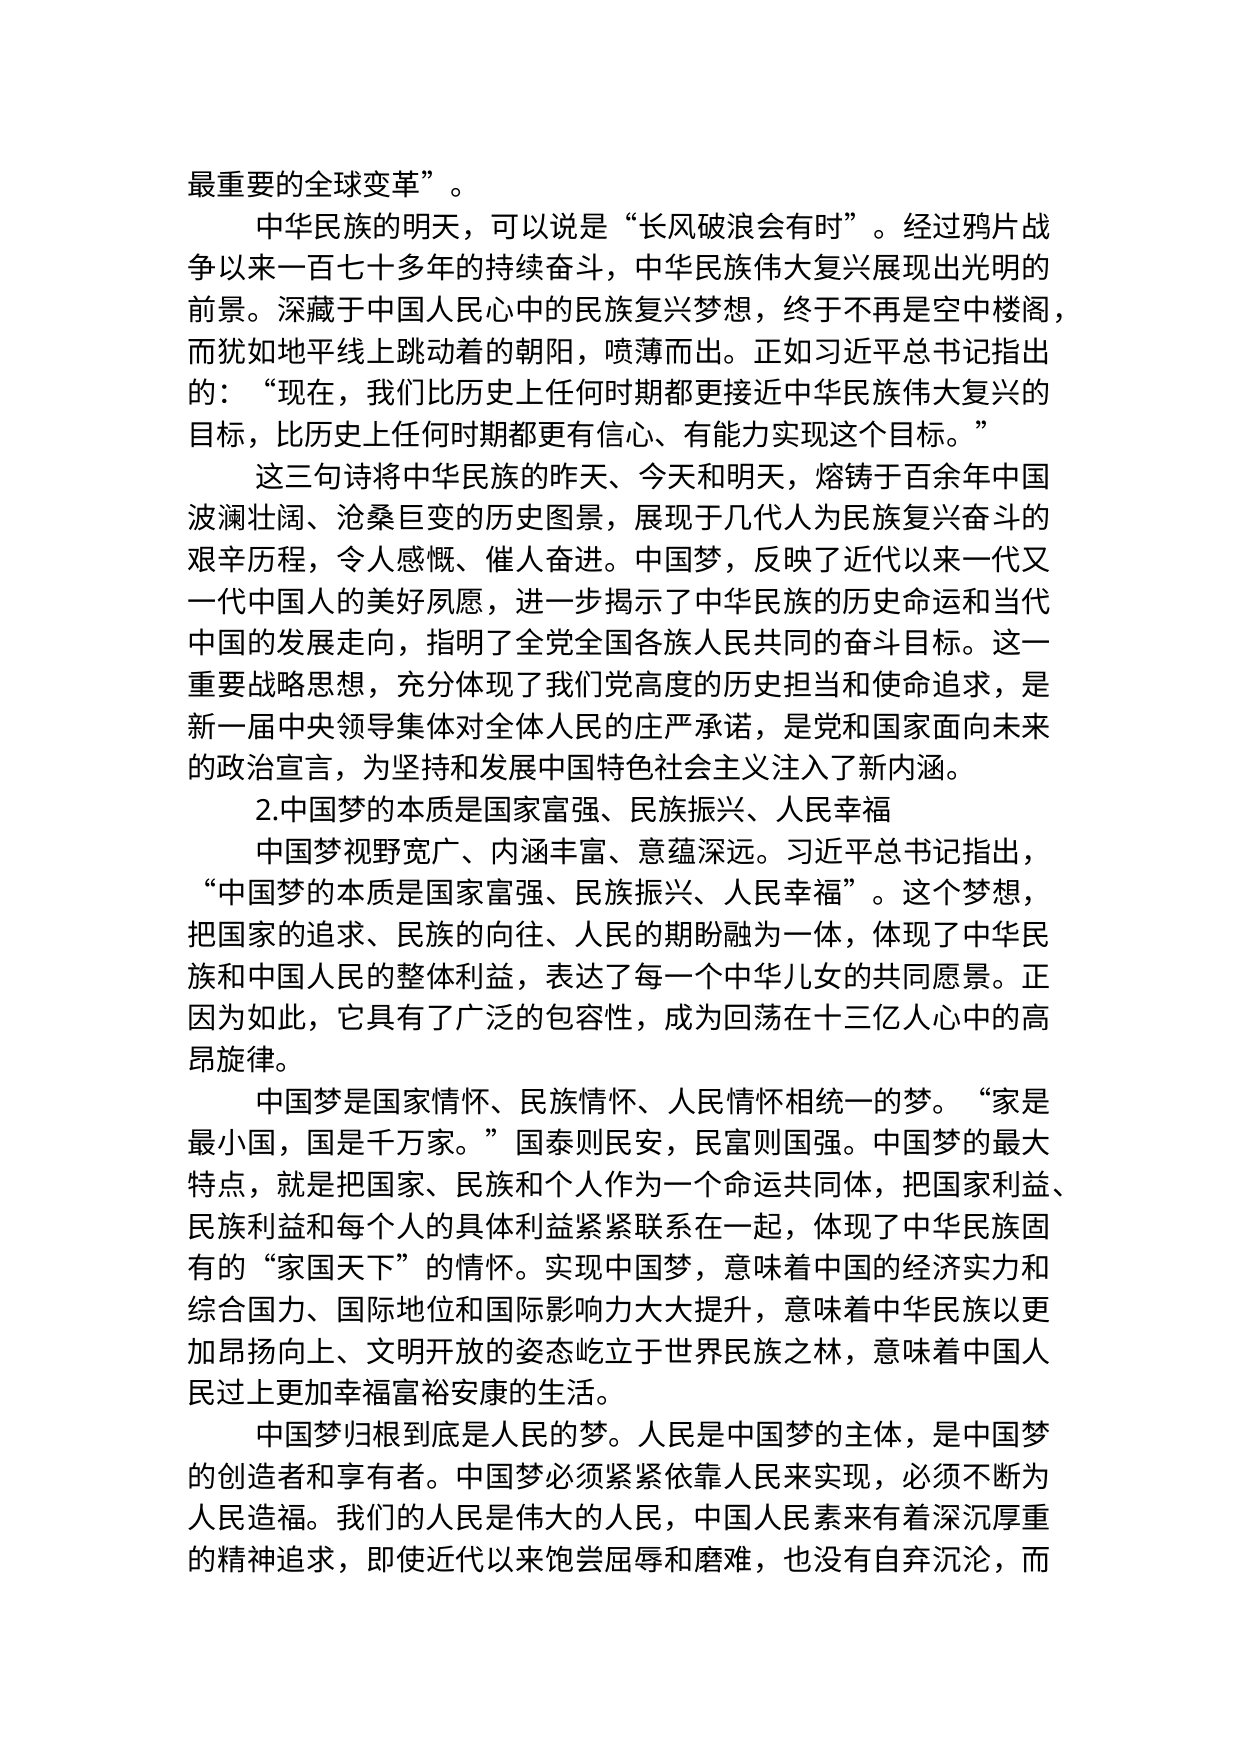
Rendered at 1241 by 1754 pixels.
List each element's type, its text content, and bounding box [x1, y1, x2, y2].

text 中国梦视野宽广、内涵丰富、意蕴深远。习近平总书记指出，“中国梦的本质是国家富强、民族振兴、人民幸福”。这个梦想，把国家的追求、民族的向往、人民的期盼融为一体，体现了中华民族和中国人民的整体利益，表达了每一个中华儿女的共同愿景。正因为如此，它具有了广泛的包容性，成为回荡在十三亿人心中的高昂旋律。 [187, 829, 1053, 1079]
text 中国梦是国家情怀、民族情怀、人民情怀相统一的梦。“家是最小国，国是千万家。”国泰则民安，民富则国强。中国梦的最大特点，就是把国家、民族和个人作为一个命运共同体，把国家利益、民族利益和每个人的具体利益紧紧联系在一起，体现了中华民族固有的“家国天下”的情怀。实现中国梦，意味着中国的经济实力和综合国力、国际地位和国际影响力大大提升，意味着中华民族以更加昂扬向上、文明开放的姿态屹立于世界民族之林，意味着中国人民过上更加幸福富裕安康的生活。 [187, 1079, 1053, 1412]
text 2.中国梦的本质是国家富强、民族振兴、人民幸福 [187, 787, 1053, 829]
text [187, 1412, 1053, 1579]
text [187, 162, 1053, 204]
text 这三句诗将中华民族的昨天、今天和明天，熔铸于百余年中国波澜壮阔、沧桑巨变的历史图景，展现于几代人为民族复兴奋斗的艰辛历程，令人感慨、催人奋进。中国梦，反映了近代以来一代又一代中国人的美好夙愿，进一步揭示了中华民族的历史命运和当代中国的发展走向，指明了全党全国各族人民共同的奋斗目标。这一重要战略思想，充分体现了我们党高度的历史担当和使命追求，是新一届中央领导集体对全体人民的庄严承诺，是党和国家面向未来的政治宣言，为坚持和发展中国特色社会主义注入了新内涵。 [187, 454, 1053, 787]
text 中华民族的明天，可以说是“长风破浪会有时”。经过鸦片战争以来一百七十多年的持续奋斗，中华民族伟大复兴展现出光明的前景。深藏于中国人民心中的民族复兴梦想，终于不再是空中楼阁，而犹如地平线上跳动着的朝阳，喷薄而出。正如习近平总书记指出的：“现在，我们比历史上任何时期都更接近中华民族伟大复兴的目标，比历史上任何时期都更有信心、有能力实现这个目标。” [187, 204, 1053, 454]
